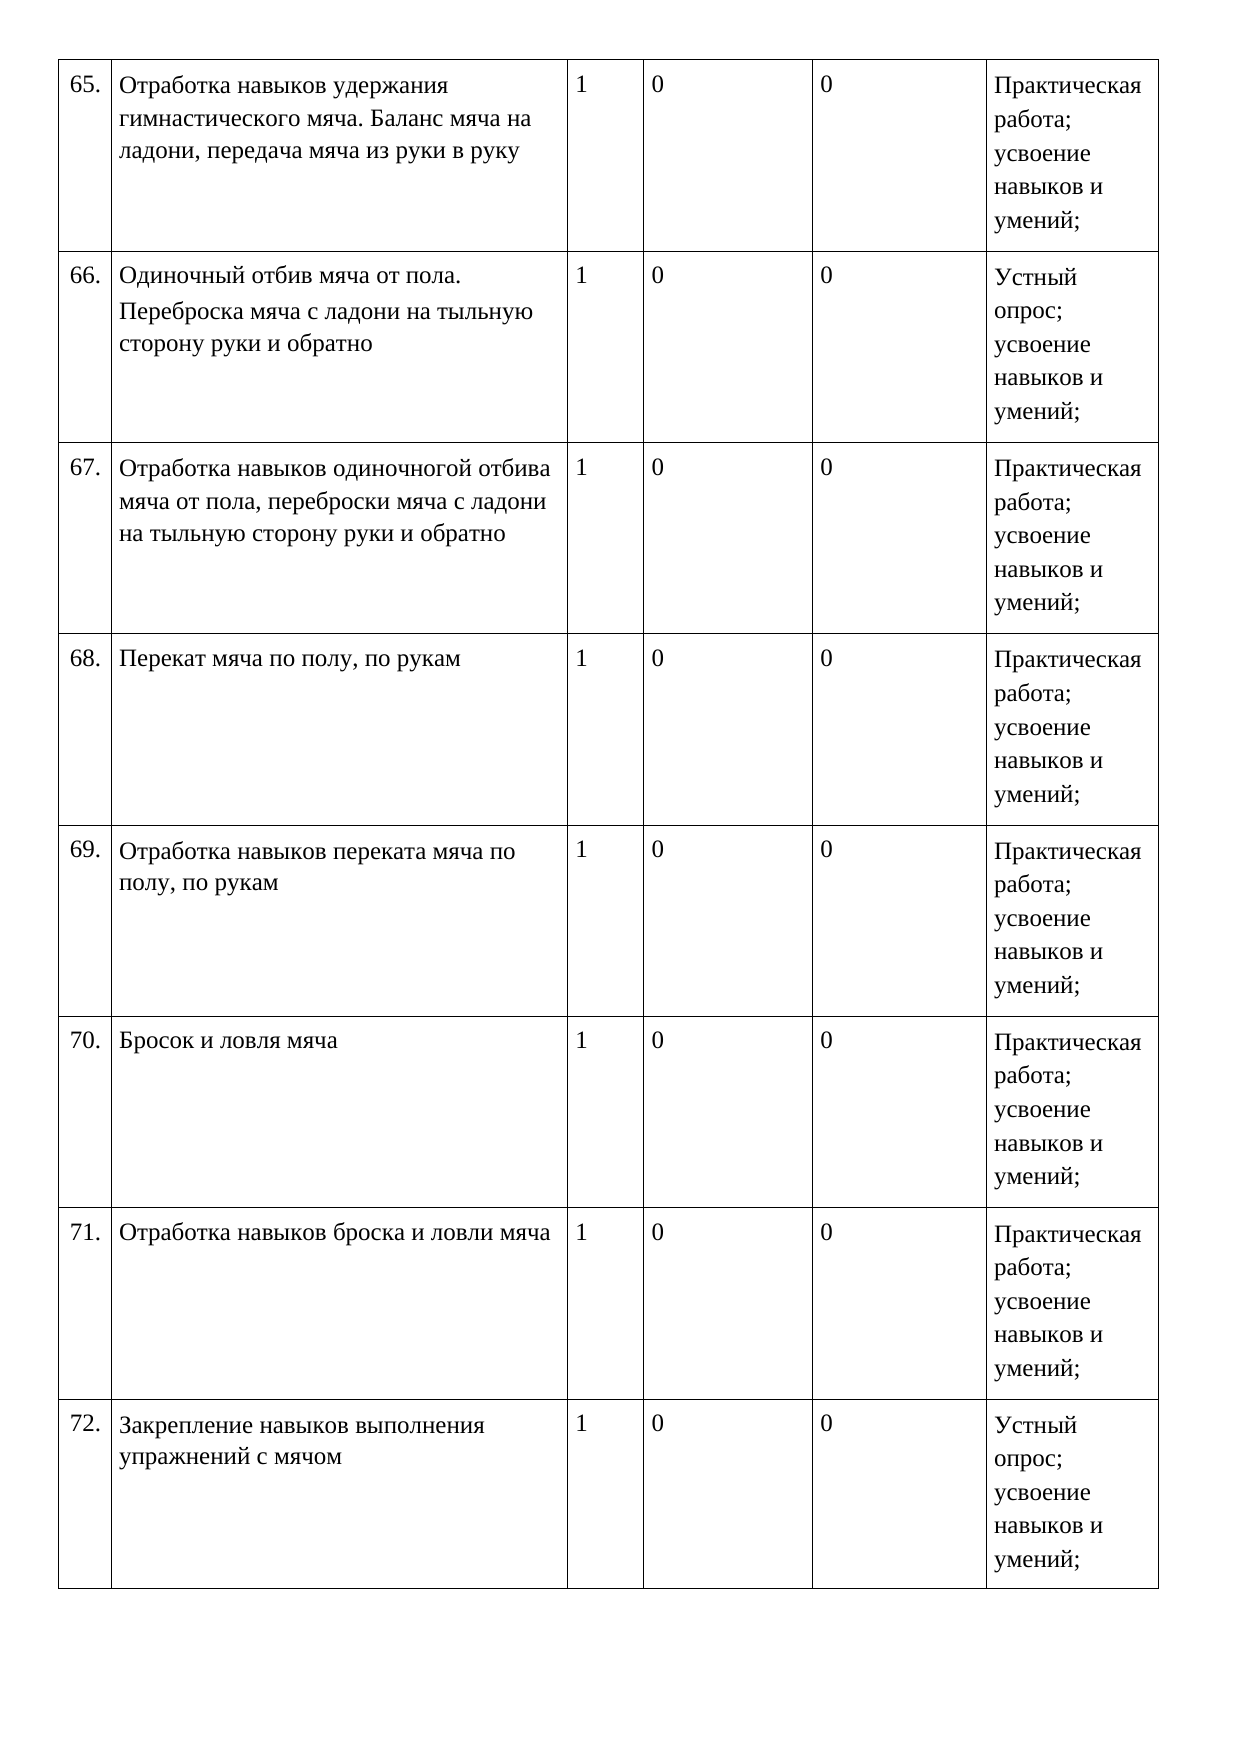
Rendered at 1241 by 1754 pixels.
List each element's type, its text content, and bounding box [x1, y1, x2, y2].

table_cell 69. [59, 826, 111, 1016]
table_cell 0 [644, 1017, 812, 1207]
table_cell 0 [644, 443, 812, 633]
table_cell Практическая работа; усвоение навыков и умений; [987, 826, 1158, 1016]
table_cell 1 [568, 634, 643, 824]
table_cell 0 [813, 1208, 986, 1398]
table_cell 0 [644, 1208, 812, 1398]
table_cell Перекат мяча по полу, по рукам [112, 634, 567, 824]
table_cell Практическая работа; усвоение навыков и умений; [987, 443, 1158, 633]
table_cell Бросок и ловля мяча [112, 1017, 567, 1207]
table_cell 67. [59, 443, 111, 633]
table_cell 0 [813, 252, 986, 442]
table_cell 0 [813, 1017, 986, 1207]
table_cell 1 [568, 1208, 643, 1398]
table_cell Отработка навыков переката мяча по полу, по рукам [112, 826, 567, 1016]
table_cell 0 [644, 252, 812, 442]
table_header 0 [644, 60, 812, 251]
table_header Отработка навыков удержания гимнастического мяча. Баланс мяча на ладони, передача мяча из руки в руку [112, 60, 567, 251]
table_header Практическая работа; усвоение навыков и умений; [987, 60, 1158, 251]
table_cell 71. [59, 1208, 111, 1398]
table_cell 1 [568, 443, 643, 633]
table_cell 68. [59, 634, 111, 824]
table_cell 0 [813, 443, 986, 633]
table_cell 0 [644, 826, 812, 1016]
table_cell Устный опрос; усвоение навыков и умений; [987, 252, 1158, 442]
table_cell Одиночный отбив мяча от пола. Переброска мяча с ладони на тыльную сторону руки и обратно [112, 252, 567, 442]
table_header 1 [568, 60, 643, 251]
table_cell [987, 1400, 1158, 1588]
table_cell 1 [568, 1017, 643, 1207]
table_cell 1 [568, 1400, 643, 1588]
table_cell Практическая работа; усвоение навыков и умений; [987, 634, 1158, 824]
table_cell 72. [59, 1400, 111, 1588]
table_cell 1 [568, 826, 643, 1016]
table_cell Практическая работа; усвоение навыков и умений; [987, 1208, 1158, 1398]
table_cell 66. [59, 252, 111, 442]
table_cell Отработка навыков броска и ловли мяча [112, 1208, 567, 1398]
table_cell 70. [59, 1017, 111, 1207]
table_cell 0 [813, 634, 986, 824]
table_cell 0 [644, 634, 812, 824]
table_cell 0 [813, 1400, 986, 1588]
table_cell Отработка навыков одиночногой отбива мяча от пола, переброски мяча с ладони на тыльную сторону руки и обратно [112, 443, 567, 633]
table_cell 0 [813, 826, 986, 1016]
table_cell 1 [568, 252, 643, 442]
table_header 0 [813, 60, 986, 251]
table_cell Закрепление навыков выполнения упражнений с мячом [112, 1400, 567, 1588]
table_cell Практическая работа; усвоение навыков и умений; [987, 1017, 1158, 1207]
table_cell 0 [644, 1400, 812, 1588]
table_header 65. [59, 60, 111, 251]
